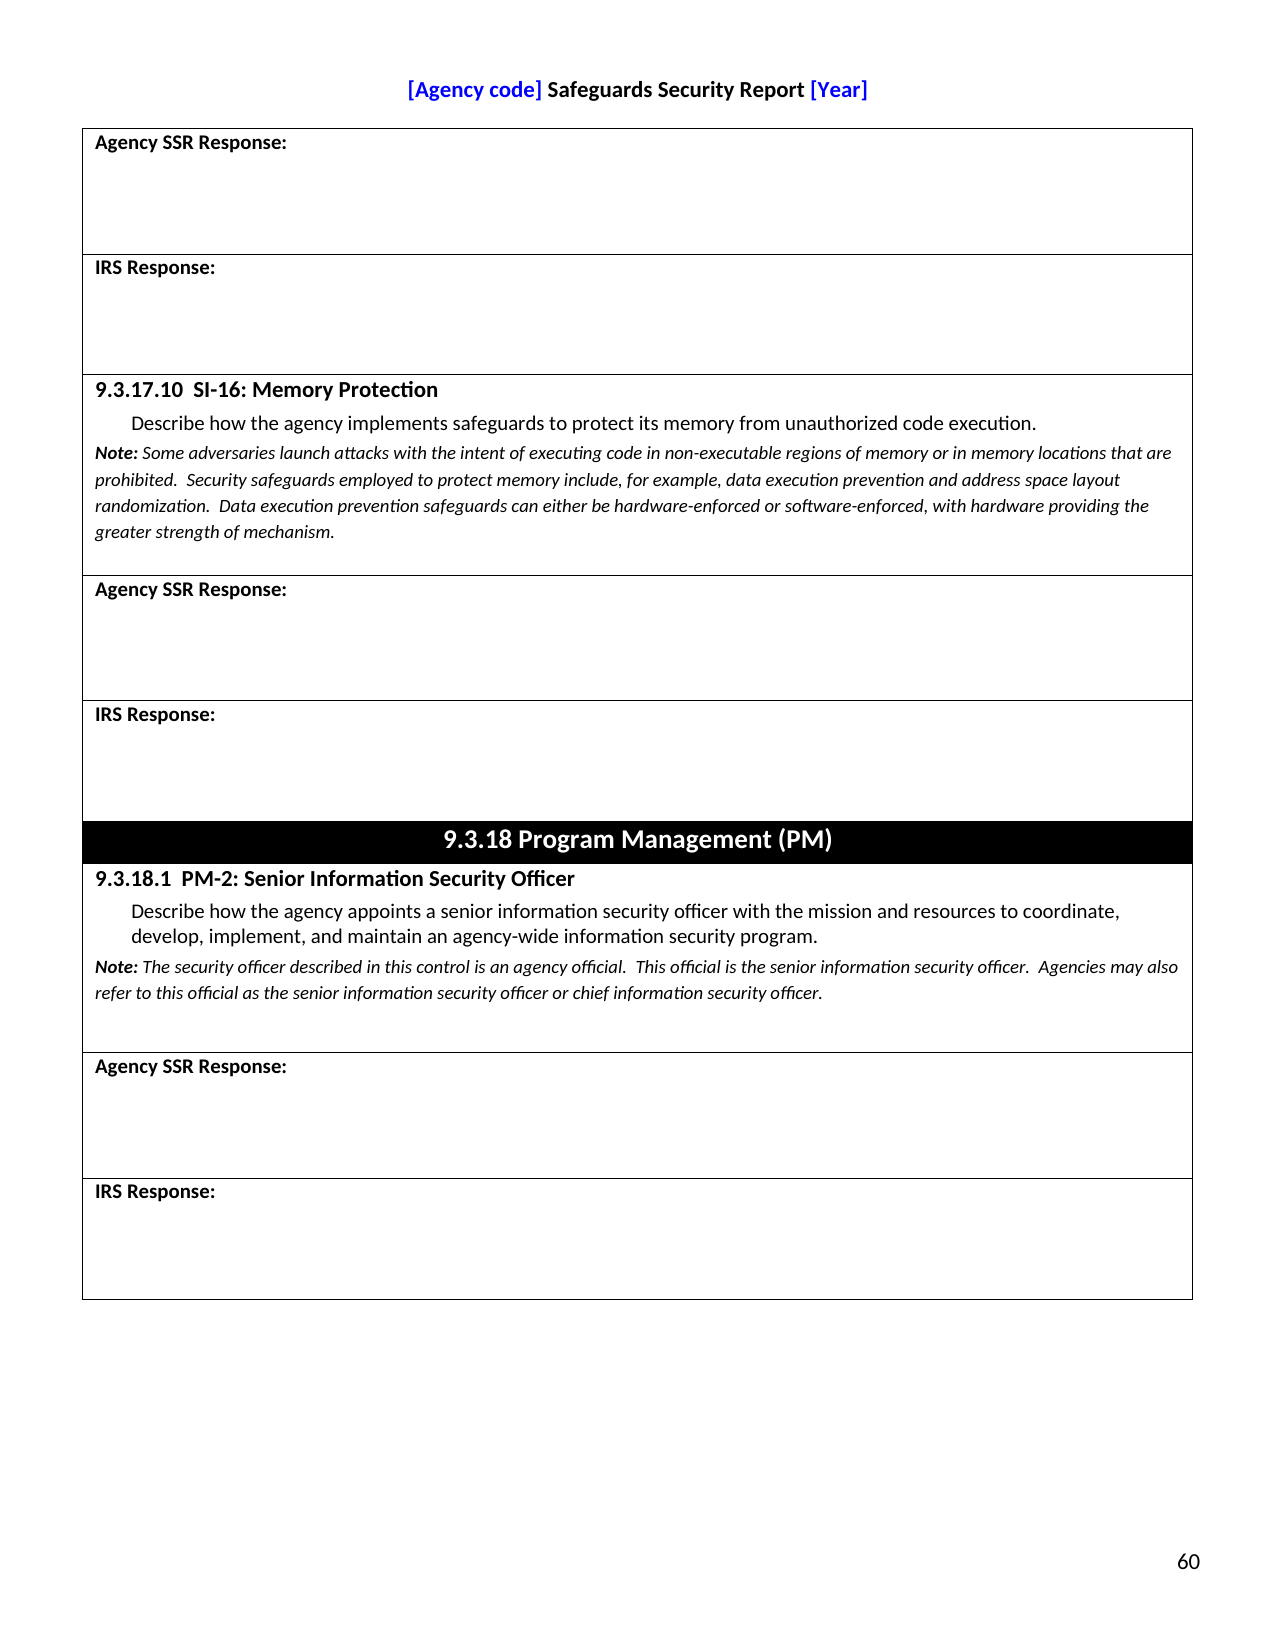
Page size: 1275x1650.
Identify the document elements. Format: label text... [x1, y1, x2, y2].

table_cell IRS Response: [83, 1179, 1192, 1298]
table_cell Agency SSR Response: [83, 576, 1192, 700]
table_cell 9.3.18 Program Management (PM) [83, 822, 1192, 863]
table_cell 9.3.18.1 PM-2: Senior Information Security Officer Describe how the agency appoints a senior information security officer with the mission and resources to coordinate, develop, implement, and maintain an agency-wide information security program. Note: The security officer described in this control is an agency official. This official is the senior information security officer. Agencies may also refer to this official as the senior information security officer or chief information security officer. [83, 864, 1192, 1052]
table_cell IRS Response: [83, 701, 1192, 821]
table_cell 9.3.17.10 SI-16: Memory Protection Describe how the agency implements safeguards to protect its memory from unauthorized code execution. Note: Some adversaries launch attacks with the intent of executing code in non-executable regions of memory or in memory locations that are prohibited. Security safeguards employed to protect memory include, for example, data execution prevention and address space layout randomization. Data execution prevention safeguards can either be hardware-enforced or software-enforced, with hardware providing the greater strength of mechanism. [83, 375, 1192, 575]
table_cell Agency SSR Response: [83, 129, 1192, 253]
table_cell IRS Response: [83, 255, 1192, 374]
table_cell Agency SSR Response: [83, 1053, 1192, 1178]
